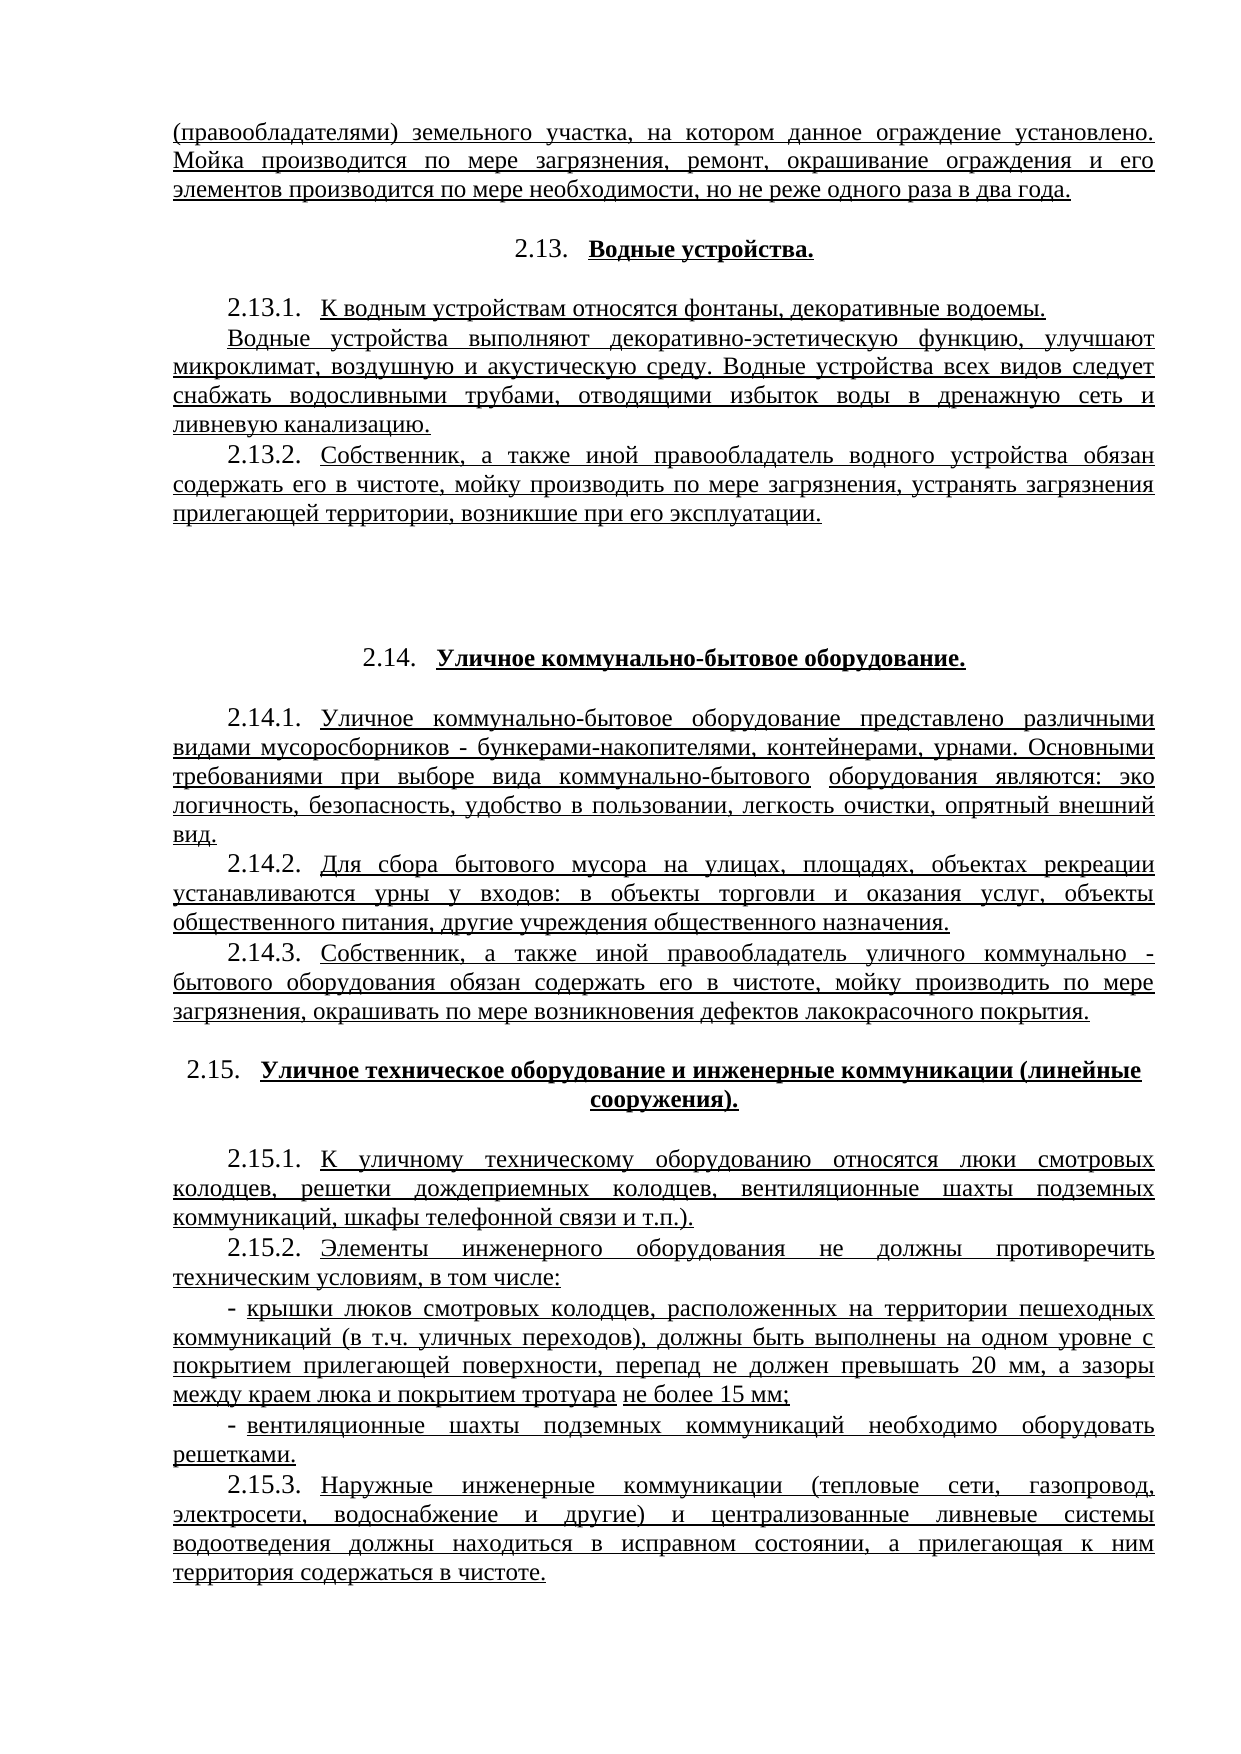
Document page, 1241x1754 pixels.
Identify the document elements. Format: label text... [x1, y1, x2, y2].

text Водные устройства выполняют декоративно-эстетическую функцию, улучшают микроклимат, воздушную и акустическую среду. Водные устройства всех видов следует снабжать водосливными трубами, отводящими избыток воды в дренажную сеть и ливневую канализацию. [173, 378, 1155, 405]
list крышки люков смотровых колодцев, расположенных на территории пешеходных коммуникаций (в т.ч. уличных переходов), должны быть выполнены на одном уровне с покрытием прилегающей поверхности, перепад не должен превышать 20 мм, а зазоры между краем люка и покрытием тротуара не более 15 мм; [173, 1348, 1155, 1376]
list Собственник, а также иной правообладатель водного устройства обязан содержать его в чистоте, мойку производить по мере загрязнения, устранять загрязнения прилегающей территории, возникшие при его эксплуатации. [173, 438, 1155, 494]
list Уличное техническое оборудование и инженерные коммуникации (линейные сооружения). [173, 1053, 1155, 1113]
list Уличное коммунально-бытовое оборудование представлено различными видами мусоросборников - бункерами-накопителями, контейнерами, урнами. Основными требованиями при выборе вида коммунально-бытового оборудования являются: эко логичность, безопасность, удобство в пользовании, легкость очистки, опрятный внешний вид. [173, 759, 1155, 815]
list Водные устройства. [173, 232, 1155, 263]
list Наружные инженерные коммуникации (тепловые сети, газопровод, электросети, водоснабжение и другие) и централизованные ливневые системы водоотведения должны находиться в исправном состоянии, а прилегающая к ним территория содержаться в чистоте. [173, 1468, 1155, 1524]
list Уличное коммунально-бытовое оборудование представлено различными видами мусоросборников - бункерами-накопителями, контейнерами, урнами. Основными требованиями при выборе вида коммунально-бытового оборудования являются: эко логичность, безопасность, удобство в пользовании, легкость очистки, опрятный внешний вид. [173, 701, 1155, 757]
text Водные устройства выполняют декоративно-эстетическую функцию, улучшают микроклимат, воздушную и акустическую среду. Водные устройства всех видов следует снабжать водосливными трубами, отводящими избыток воды в дренажную сеть и ливневую канализацию. [173, 323, 1155, 376]
list Уличное коммунально-бытовое оборудование. [173, 641, 1155, 672]
list Для сбора бытового мусора на улицах, площадях, объектах рекреации устанавливаются урны у входов: в объекты торговли и оказания услуг, объекты общественного питания, другие учреждения общественного назначения. [173, 847, 1155, 903]
list К водным устройствам относятся фонтаны, декоративные водоемы. [173, 292, 1155, 323]
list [173, 117, 1155, 142]
list Уличное коммунально-бытовое оборудование представлено различными видами мусоросборников - бункерами-накопителями, контейнерами, урнами. Основными требованиями при выборе вида коммунально-бытового оборудования являются: эко логичность, безопасность, удобство в пользовании, легкость очистки, опрятный внешний вид. [173, 816, 1155, 847]
text Водные устройства выполняют декоративно-эстетическую функцию, улучшают микроклимат, воздушную и акустическую среду. Водные устройства всех видов следует снабжать водосливными трубами, отводящими избыток воды в дренажную сеть и ливневую канализацию. [173, 407, 1155, 438]
list Наружные инженерные коммуникации (тепловые сети, газопровод, электросети, водоснабжение и другие) и централизованные ливневые системы водоотведения должны находиться в исправном состоянии, а прилегающая к ним территория содержаться в чистоте. [173, 1526, 1155, 1553]
list Собственник, а также иной правообладатель уличного коммунально - бытового оборудования обязан содержать его в чистоте, мойку производить по мере загрязнения, окрашивать по мере возникновения дефектов лакокрасочного покрытия. [173, 936, 1155, 992]
list вентиляционные шахты подземных коммуникаций необходимо оборудовать решетками. [173, 1408, 1155, 1468]
list К уличному техническому оборудованию относятся люки смотровых колодцев, решетки дождеприемных колодцев, вентиляционные шахты подземных коммуникаций, шкафы телефонной связи и т.п.). [173, 1200, 1155, 1231]
list крышки люков смотровых колодцев, расположенных на территории пешеходных коммуникаций (в т.ч. уличных переходов), должны быть выполнены на одном уровне с покрытием прилегающей поверхности, перепад не должен превышать 20 мм, а зазоры между краем люка и покрытием тротуара не более 15 мм; [173, 1377, 1155, 1408]
list Для сбора бытового мусора на улицах, площадях, объектах рекреации устанавливаются урны у входов: в объекты торговли и оказания услуг, объекты общественного питания, другие учреждения общественного назначения. [173, 905, 1155, 936]
list Собственник, а также иной правообладатель уличного коммунально - бытового оборудования обязан содержать его в чистоте, мойку производить по мере загрязнения, окрашивать по мере возникновения дефектов лакокрасочного покрытия. [173, 994, 1155, 1025]
list крышки люков смотровых колодцев, расположенных на территории пешеходных коммуникаций (в т.ч. уличных переходов), должны быть выполнены на одном уровне с покрытием прилегающей поверхности, перепад не должен превышать 20 мм, а зазоры между краем люка и покрытием тротуара не более 15 мм; [173, 1291, 1155, 1347]
list К уличному техническому оборудованию относятся люки смотровых колодцев, решетки дождеприемных колодцев, вентиляционные шахты подземных коммуникаций, шкафы телефонной связи и т.п.). [173, 1142, 1155, 1198]
list Элементы инженерного оборудования не должны противоречить техническим условиям, в том числе: [173, 1231, 1155, 1291]
list Собственник, а также иной правообладатель водного устройства обязан содержать его в чистоте, мойку производить по мере загрязнения, устранять загрязнения прилегающей территории, возникшие при его эксплуатации. [173, 495, 1155, 526]
list Наружные инженерные коммуникации (тепловые сети, газопровод, электросети, водоснабжение и другие) и централизованные ливневые системы водоотведения должны находиться в исправном состоянии, а прилегающая к ним территория содержаться в чистоте. [173, 1554, 1155, 1585]
